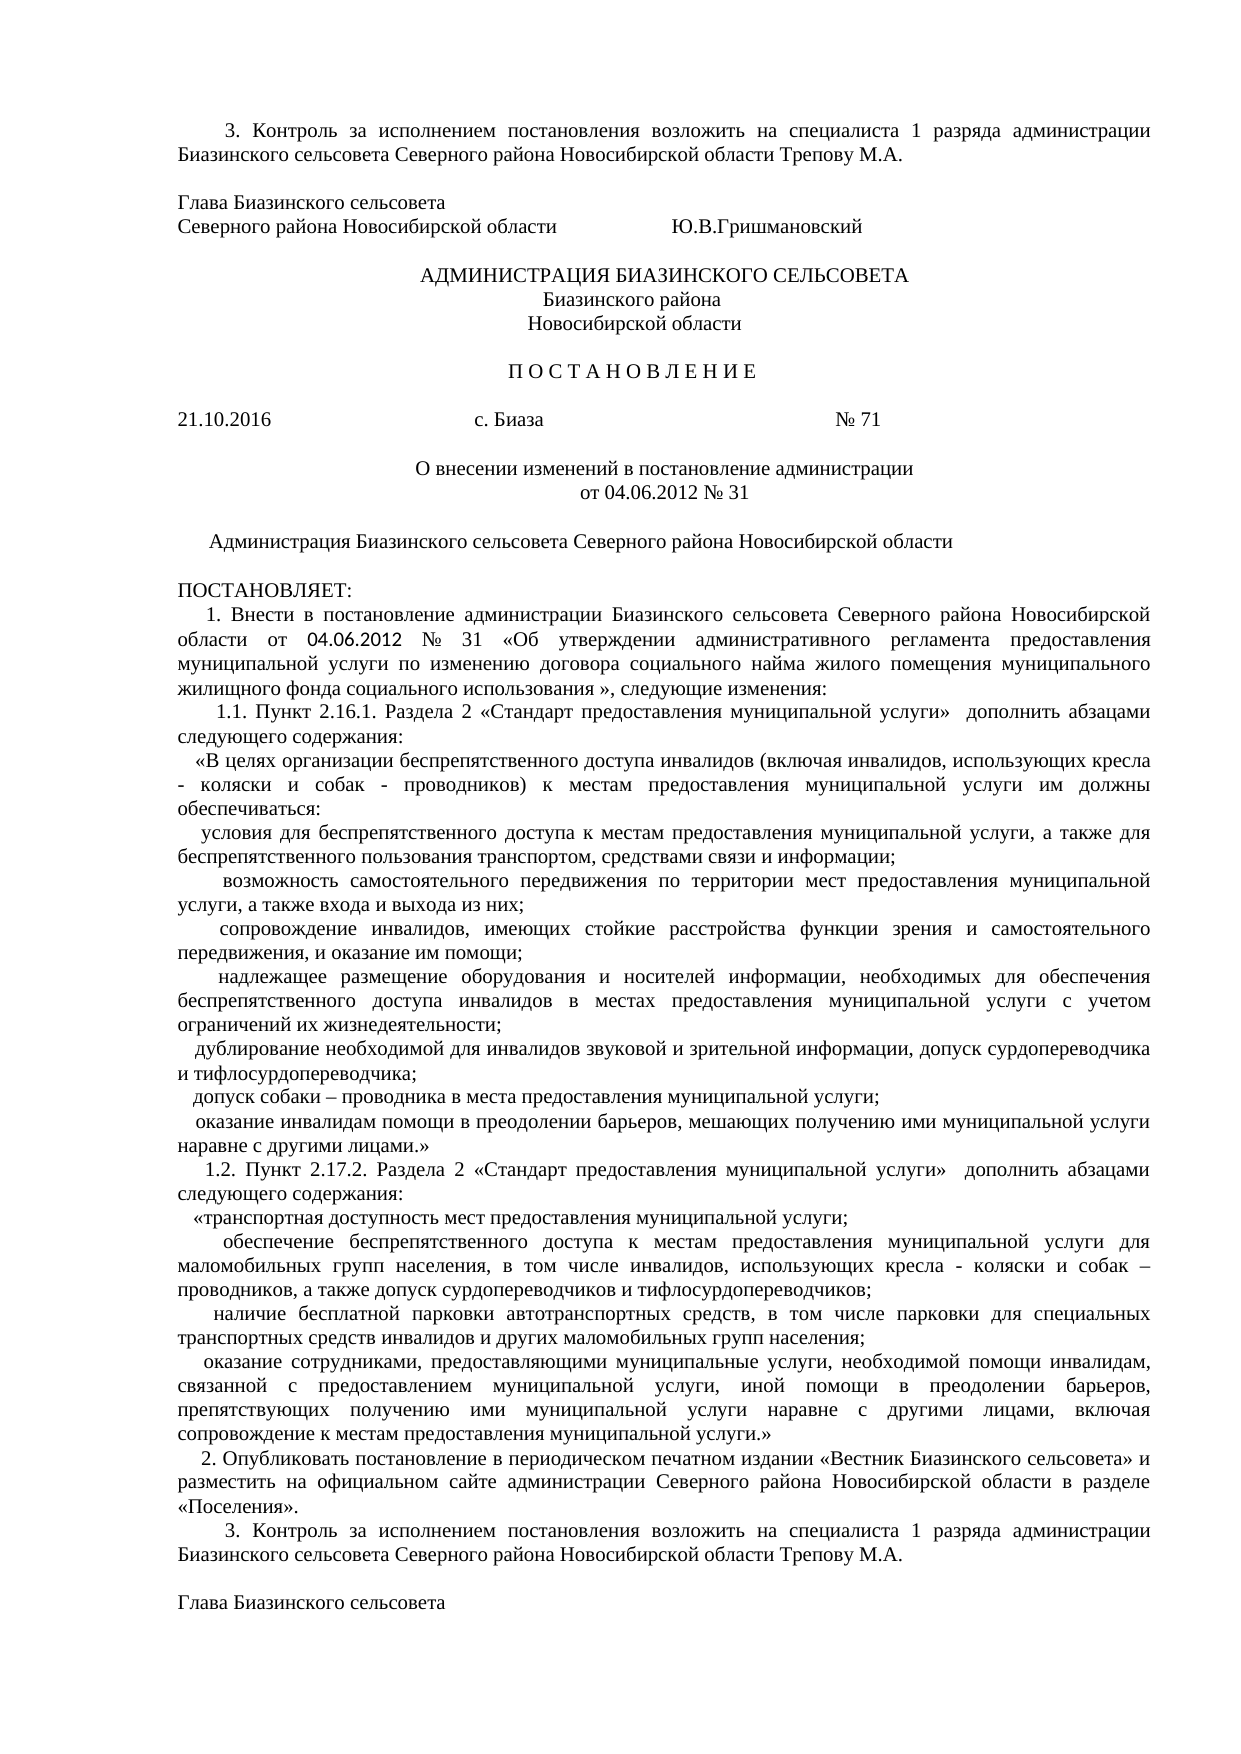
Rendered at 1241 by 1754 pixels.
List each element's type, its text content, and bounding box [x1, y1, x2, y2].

text оказание сотрудниками, предоставляющими муниципальные услуги, необходимой помощи инвалидам, связанной с предоставлением муниципальной услуги, иной помощи в преодолении барьеров, препятствующих получению ими муниципальной услуги наравне с другими лицами, включая сопровождение к местам предоставления муниципальной услуги.» [177, 1349, 1152, 1445]
text 21.10.2016 с. Биаза № 71 [177, 407, 1167, 431]
text наличие бесплатной парковки автотранспортных средств, в том числе парковки для специальных транспортных средств инвалидов и других маломобильных групп населения; [177, 1301, 1152, 1349]
text Северного района Новосибирской области Ю.В.Гришмановский [177, 214, 1152, 238]
text условия для беспрепятственного доступа к местам предоставления муниципальной услуги, а также для беспрепятственного пользования транспортом, средствами связи и информации; [177, 820, 1152, 868]
text сопровождение инвалидов, имеющих стойкие расстройства функции зрения и самостоятельного передвижения, и оказание им помощи; [177, 916, 1152, 964]
text 1.1. Пункт 2.16.1. Раздела 2 «Стандарт предоставления муниципальной услуги» дополнить абзацами следующего содержания: [177, 699, 1152, 748]
text от 04.06.2012 № 31 [177, 480, 1152, 504]
text надлежащее размещение оборудования и носителей информации, необходимых для обеспечения беспрепятственного доступа инвалидов в местах предоставления муниципальной услуги с учетом ограничений их жизнедеятельности; [177, 964, 1152, 1036]
text Глава Биазинского сельсовета [177, 190, 1152, 214]
text П О С Т А Н О В Л Е Н И Е [233, 359, 983, 383]
text 2. Опубликовать постановление в периодическом печатном издании «Вестник Биазинского сельсовета» и разместить на официальном сайте администрации Северного района Новосибирской области в разделе «Поселения». [177, 1445, 1152, 1518]
text АДМИНИСТРАЦИЯ БИАЗИНСКОГО СЕЛЬСОВЕТА [177, 263, 1152, 287]
text дублирование необходимой для инвалидов звуковой и зрительной информации, допуск сурдопереводчика и тифлосурдопереводчика; [177, 1036, 1152, 1084]
text возможность самостоятельного передвижения по территории мест предоставления муниципальной услуги, а также входа и выхода из них; [177, 868, 1152, 916]
text обеспечение беспрепятственного доступа к местам предоставления муниципальной услуги для маломобильных групп населения, в том числе инвалидов, использующих кресла - коляски и собак – проводников, а также допуск сурдопереводчиков и тифлосурдопереводчиков; [177, 1229, 1152, 1301]
text Биазинского района [233, 287, 983, 311]
text Администрация Биазинского сельсовета Северного района Новосибирской области [177, 529, 1063, 553]
text 1.2. Пункт 2.17.2. Раздела 2 «Стандарт предоставления муниципальной услуги» дополнить абзацами следующего содержания: [177, 1157, 1152, 1205]
text Глава Биазинского сельсовета [177, 1590, 1152, 1614]
text Новосибирской области [233, 311, 983, 335]
text 3. Контроль за исполнением постановления возложить на специалиста 1 разряда администрации Биазинского сельсовета Северного района Новосибирской области Трепову М.А. [177, 118, 1152, 166]
text ПОСТАНОВЛЯЕТ: [177, 578, 1063, 602]
text «В целях организации беспрепятственного доступа инвалидов (включая инвалидов, использующих кресла - коляски и собак - проводников) к местам предоставления муниципальной услуги им должны обеспечиваться: [177, 748, 1152, 820]
text допуск собаки – проводника в места предоставления муниципальной услуги; [177, 1084, 1152, 1108]
text «транспортная доступность мест предоставления муниципальной услуги; [177, 1205, 1152, 1229]
text 3. Контроль за исполнением постановления возложить на специалиста 1 разряда администрации Биазинского сельсовета Северного района Новосибирской области Трепову М.А. [177, 1518, 1152, 1566]
text 1. Внести в постановление администрации Биазинского сельсовета Северного района Новосибирской области от 04.06.2012 № 31 «Об утверждении административного регламента предоставления муниципальной услуги по изменению договора социального найма жилого помещения муниципального жилищного фонда социального использования », следующие изменения: [177, 602, 1152, 699]
text оказание инвалидам помощи в преодолении барьеров, мешающих получению ими муниципальной услуги наравне с другими лицами.» [177, 1108, 1152, 1157]
text О внесении изменений в постановление администрации [177, 456, 1152, 480]
